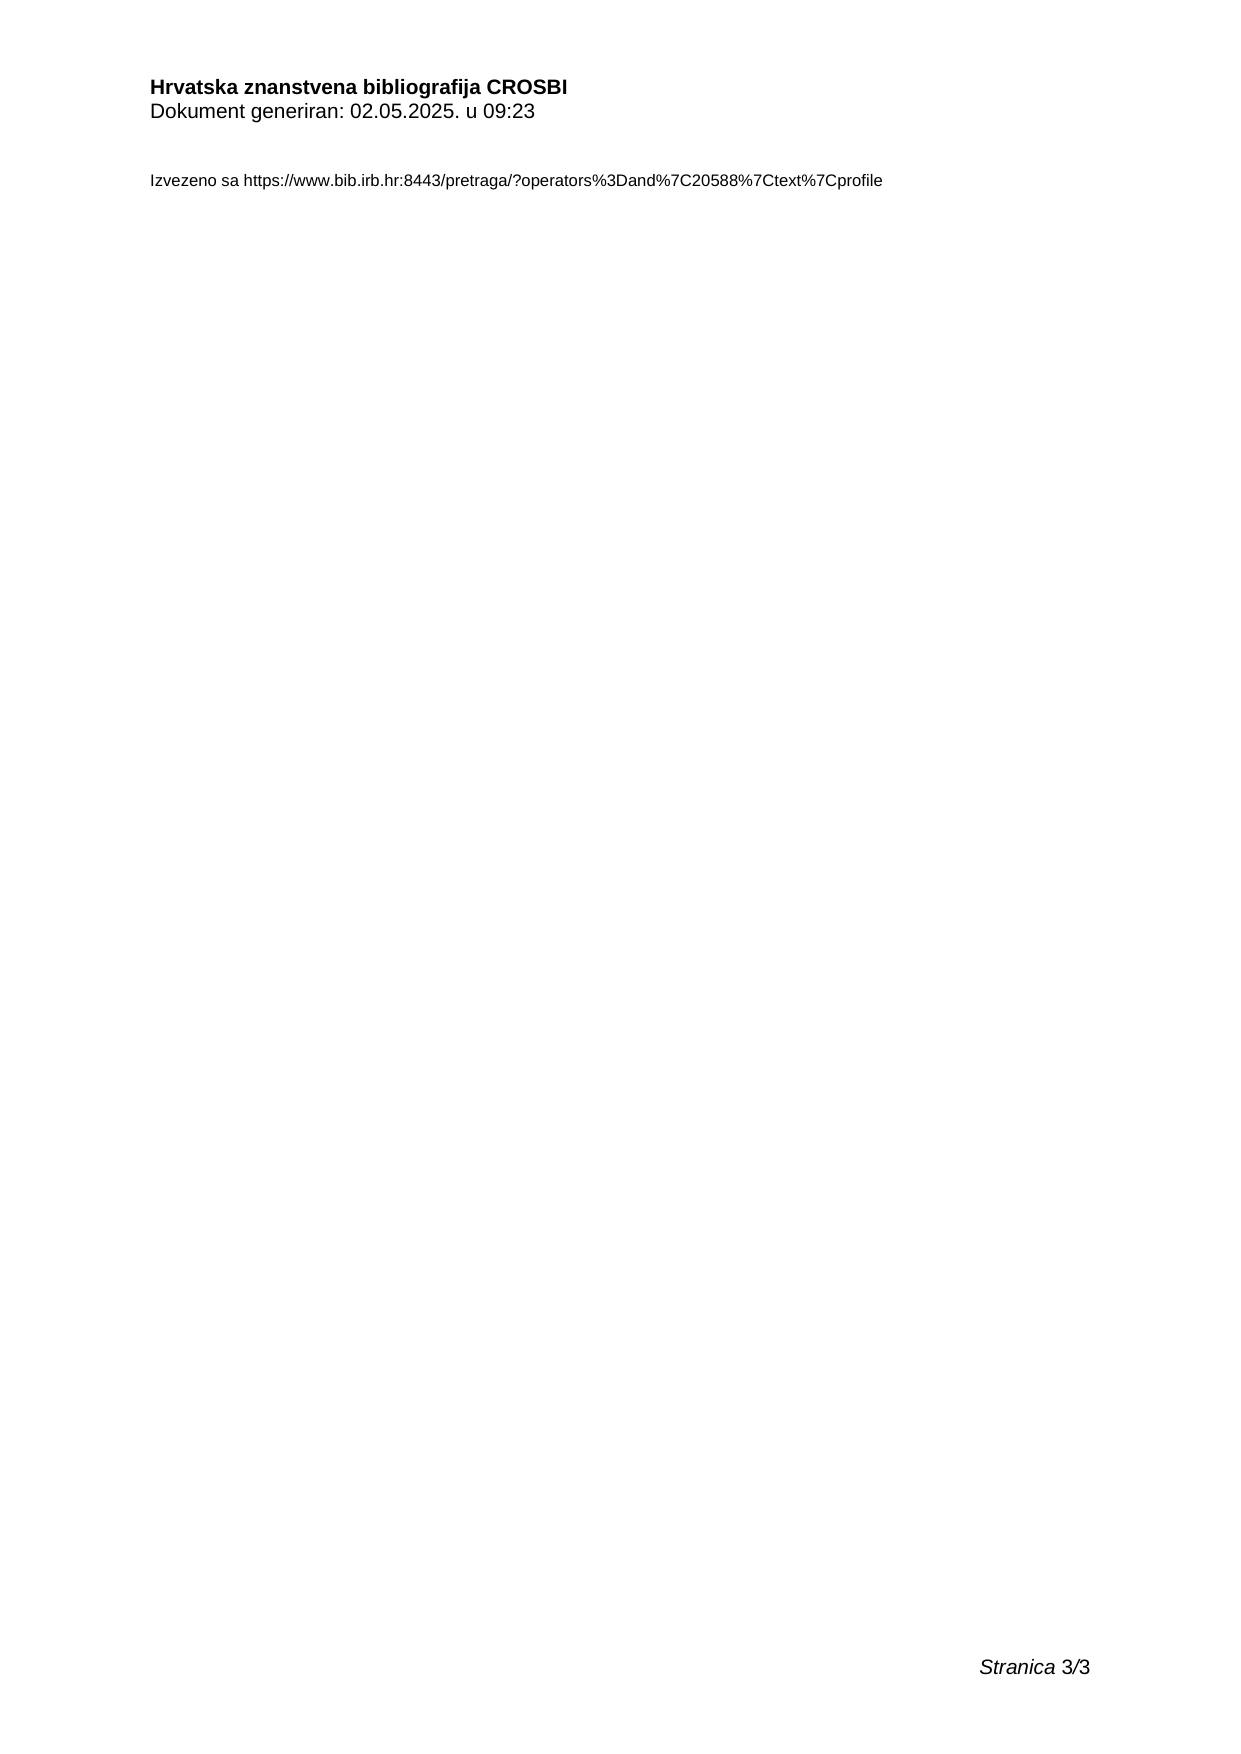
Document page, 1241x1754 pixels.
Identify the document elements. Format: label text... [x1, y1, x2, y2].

text Izvezeno sa https://www.bib.irb.hr:8443/pretraga/?operators%3Dand%7C20588%7Ctext%7Cprofile [150, 171, 1090, 190]
